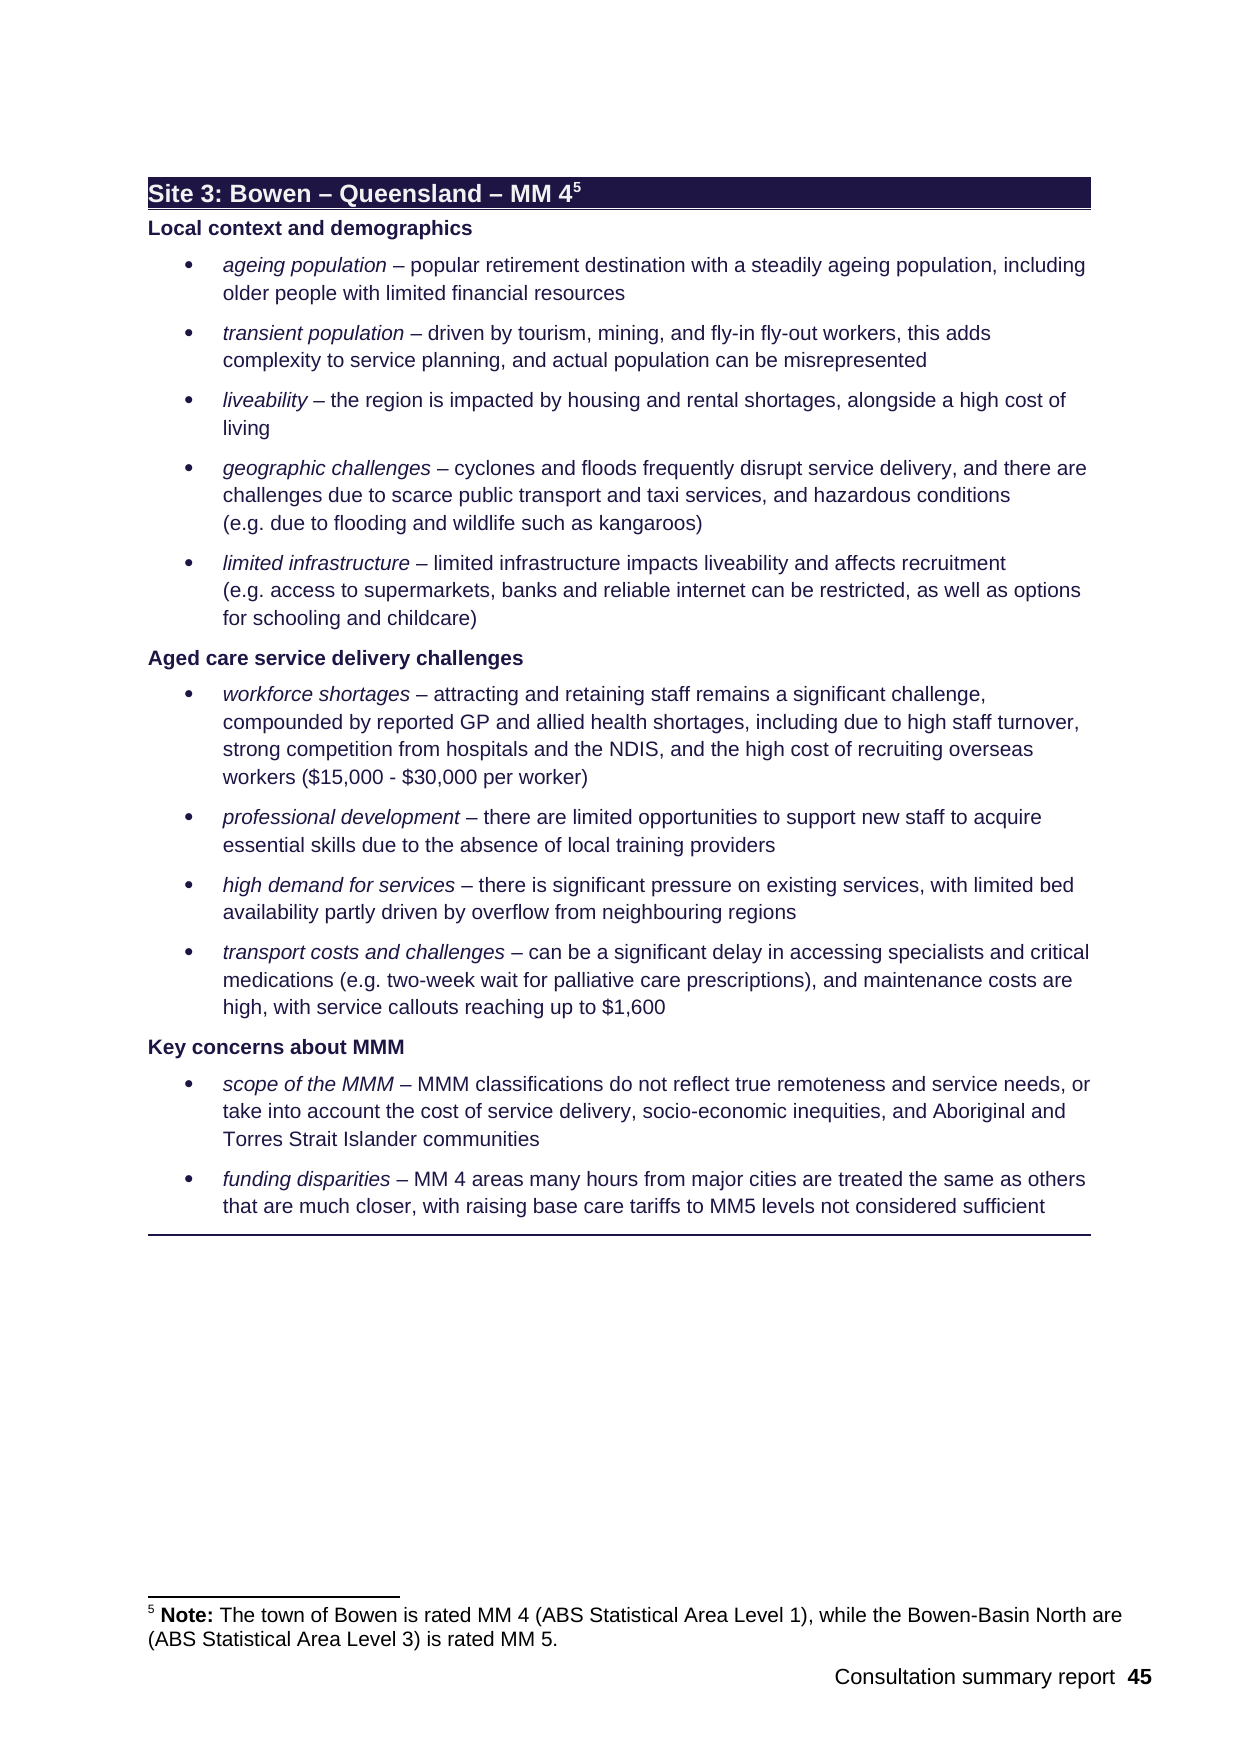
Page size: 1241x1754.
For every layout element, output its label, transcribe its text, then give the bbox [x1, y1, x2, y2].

table_cell Local context and demographics ageing population – popular retirement destination with a steadily ageing population, including older people with limited financial resources transient population – driven by tourism, mining, and fly-in fly-out workers, this adds complexity to service planning, and actual population can be misrepresented liveability – the region is impacted by housing and rental shortages, alongside a high cost of living geographic challenges – cyclones and floods frequently disrupt service delivery, and there are challenges due to scarce public transport and taxi services, and hazardous conditions (e.g. due to flooding and wildlife such as kangaroos) limited infrastructure – limited infrastructure impacts liveability and affects recruitment (e.g. access to supermarkets, banks and reliable internet can be restricted, as well as options for schooling and childcare) Aged care service delivery challenges workforce shortages – attracting and retaining staff remains a significant challenge, compounded by reported GP and allied health shortages, including due to high staff turnover, strong competition from hospitals and the NDIS, and the high cost of recruiting overseas workers ($15,000 - $30,000 per worker) professional development – there are limited opportunities to support new staff to acquire essential skills due to the absence of local training providers high demand for services – there is significant pressure on existing services, with limited bed availability partly driven by overflow from neighbouring regions transport costs and challenges – can be a significant delay in accessing specialists and critical medications (e.g. two-week wait for palliative care prescriptions), and maintenance costs are high, with service callouts reaching up to $1,600 Key concerns about MMM scope of the MMM – MMM classifications do not reflect true remoteness and service needs, or take into account the cost of service delivery, socio-economic inequities, and Aboriginal and Torres Strait Islander communities funding disparities – MM 4 areas many hours from major cities are treated the same as others that are much closer, with raising base care tariffs to MM5 levels not considered sufficient [148, 210, 1091, 1234]
table_header Site 3: Bowen – Queensland – MM 4 [148, 179, 1091, 208]
